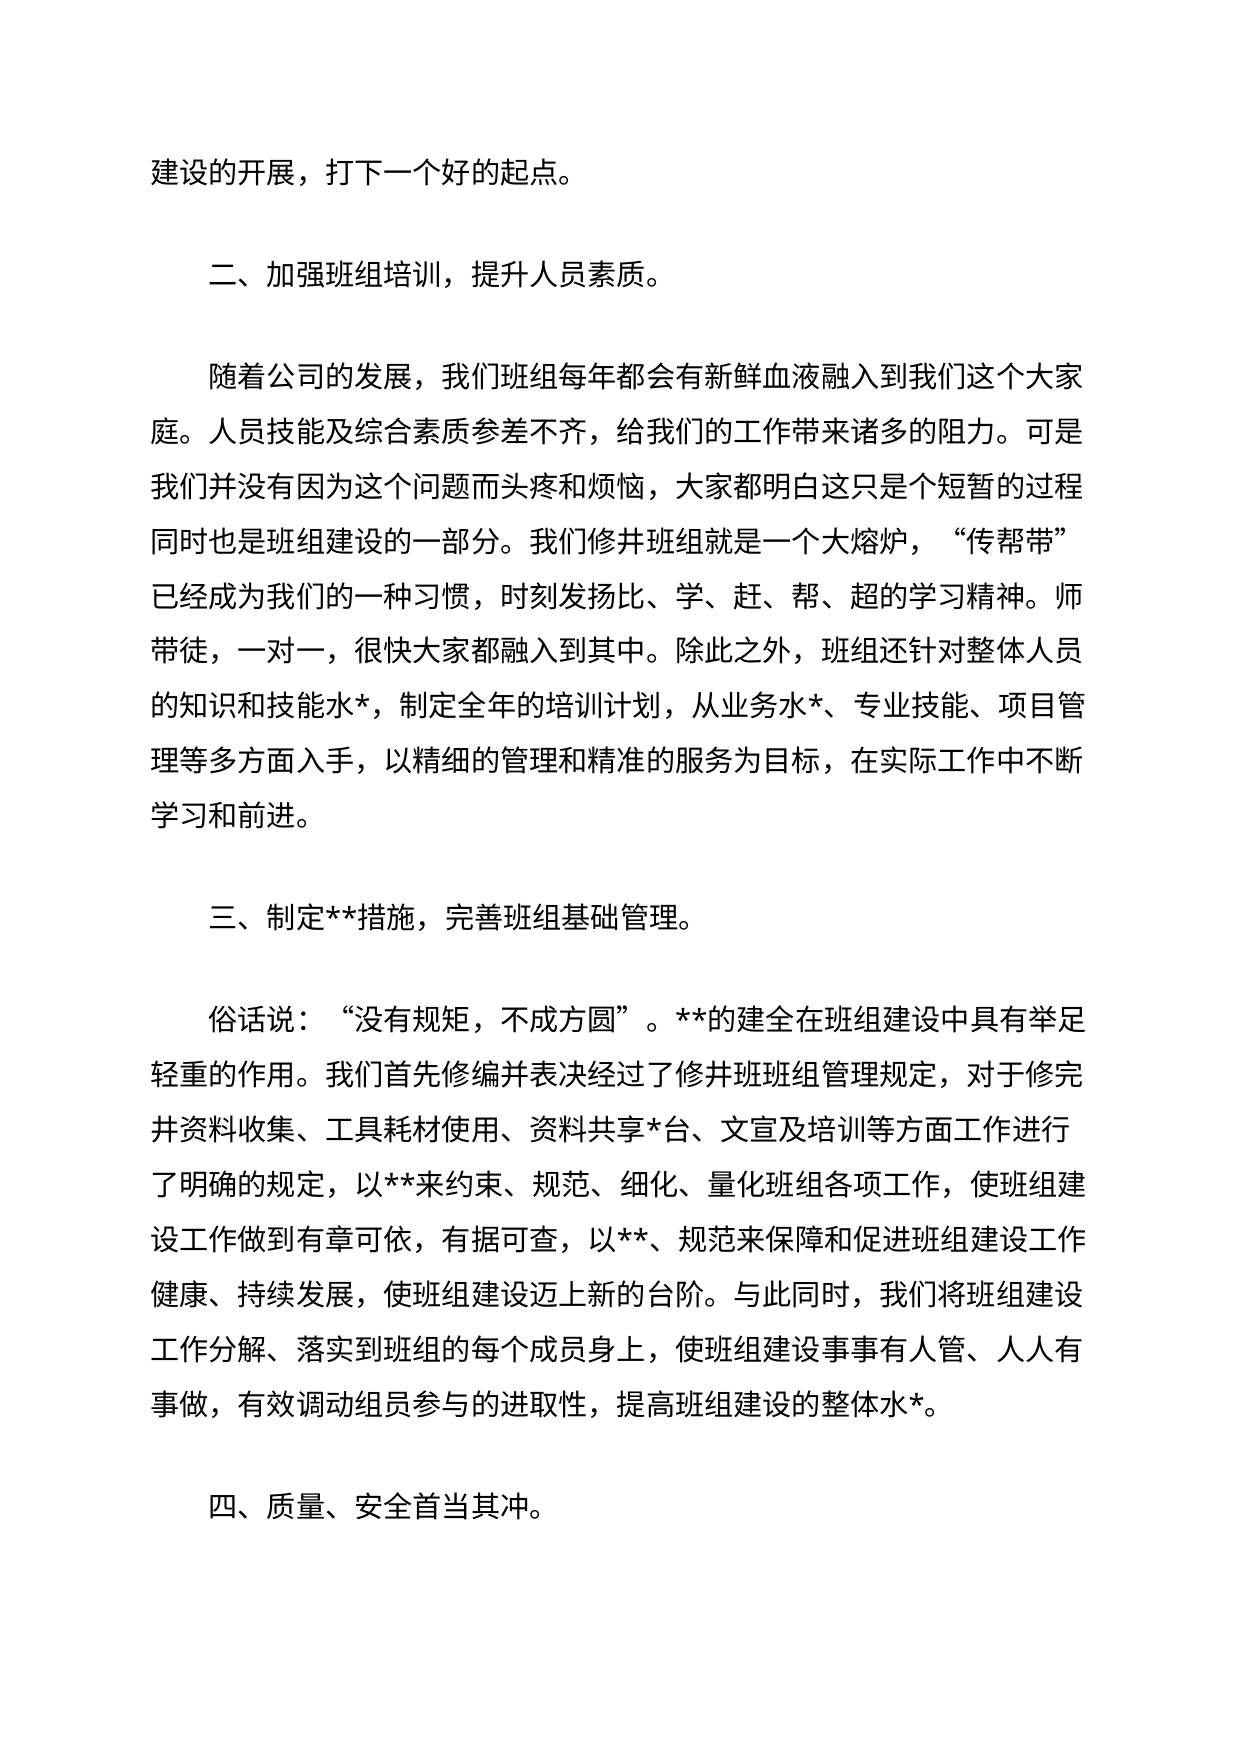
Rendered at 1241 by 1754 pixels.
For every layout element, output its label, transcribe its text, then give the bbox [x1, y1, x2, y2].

text 四、质量、安全首当其冲。 [150, 1483, 1090, 1526]
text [150, 150, 1090, 192]
text 俗话说：“没有规矩，不成方圆”。**的建全在班组建设中具有举足轻重的作用。我们首先修编并表决经过了修井班班组管理规定，对于修完井资料收集、工具耗材使用、资料共享*台、文宣及培训等方面工作进行了明确的规定，以**来约束、规范、细化、量化班组各项工作，使班组建设工作做到有章可依，有据可查，以**、规范来保障和促进班组建设工作健康、持续发展，使班组建设迈上新的台阶。与此同时，我们将班组建设工作分解、落实到班组的每个成员身上，使班组建设事事有人管、人人有事做，有效调动组员参与的进取性，提高班组建设的整体水*。 [150, 997, 1090, 1424]
text 随着公司的发展，我们班组每年都会有新鲜血液融入到我们这个大家庭。人员技能及综合素质参差不齐，给我们的工作带来诸多的阻力。可是我们并没有因为这个问题而头疼和烦恼，大家都明白这只是个短暂的过程同时也是班组建设的一部分。我们修井班组就是一个大熔炉，“传帮带”已经成为我们的一种习惯，时刻发扬比、学、赶、帮、超的学习精神。师带徒，一对一，很快大家都融入到其中。除此之外，班组还针对整体人员的知识和技能水*，制定全年的培训计划，从业务水*、专业技能、项目管理等多方面入手，以精细的管理和精准的服务为目标，在实际工作中不断学习和前进。 [150, 353, 1090, 835]
text 三、制定**措施，完善班组基础管理。 [150, 894, 1090, 937]
text 二、加强班组培训，提升人员素质。 [150, 252, 1090, 294]
